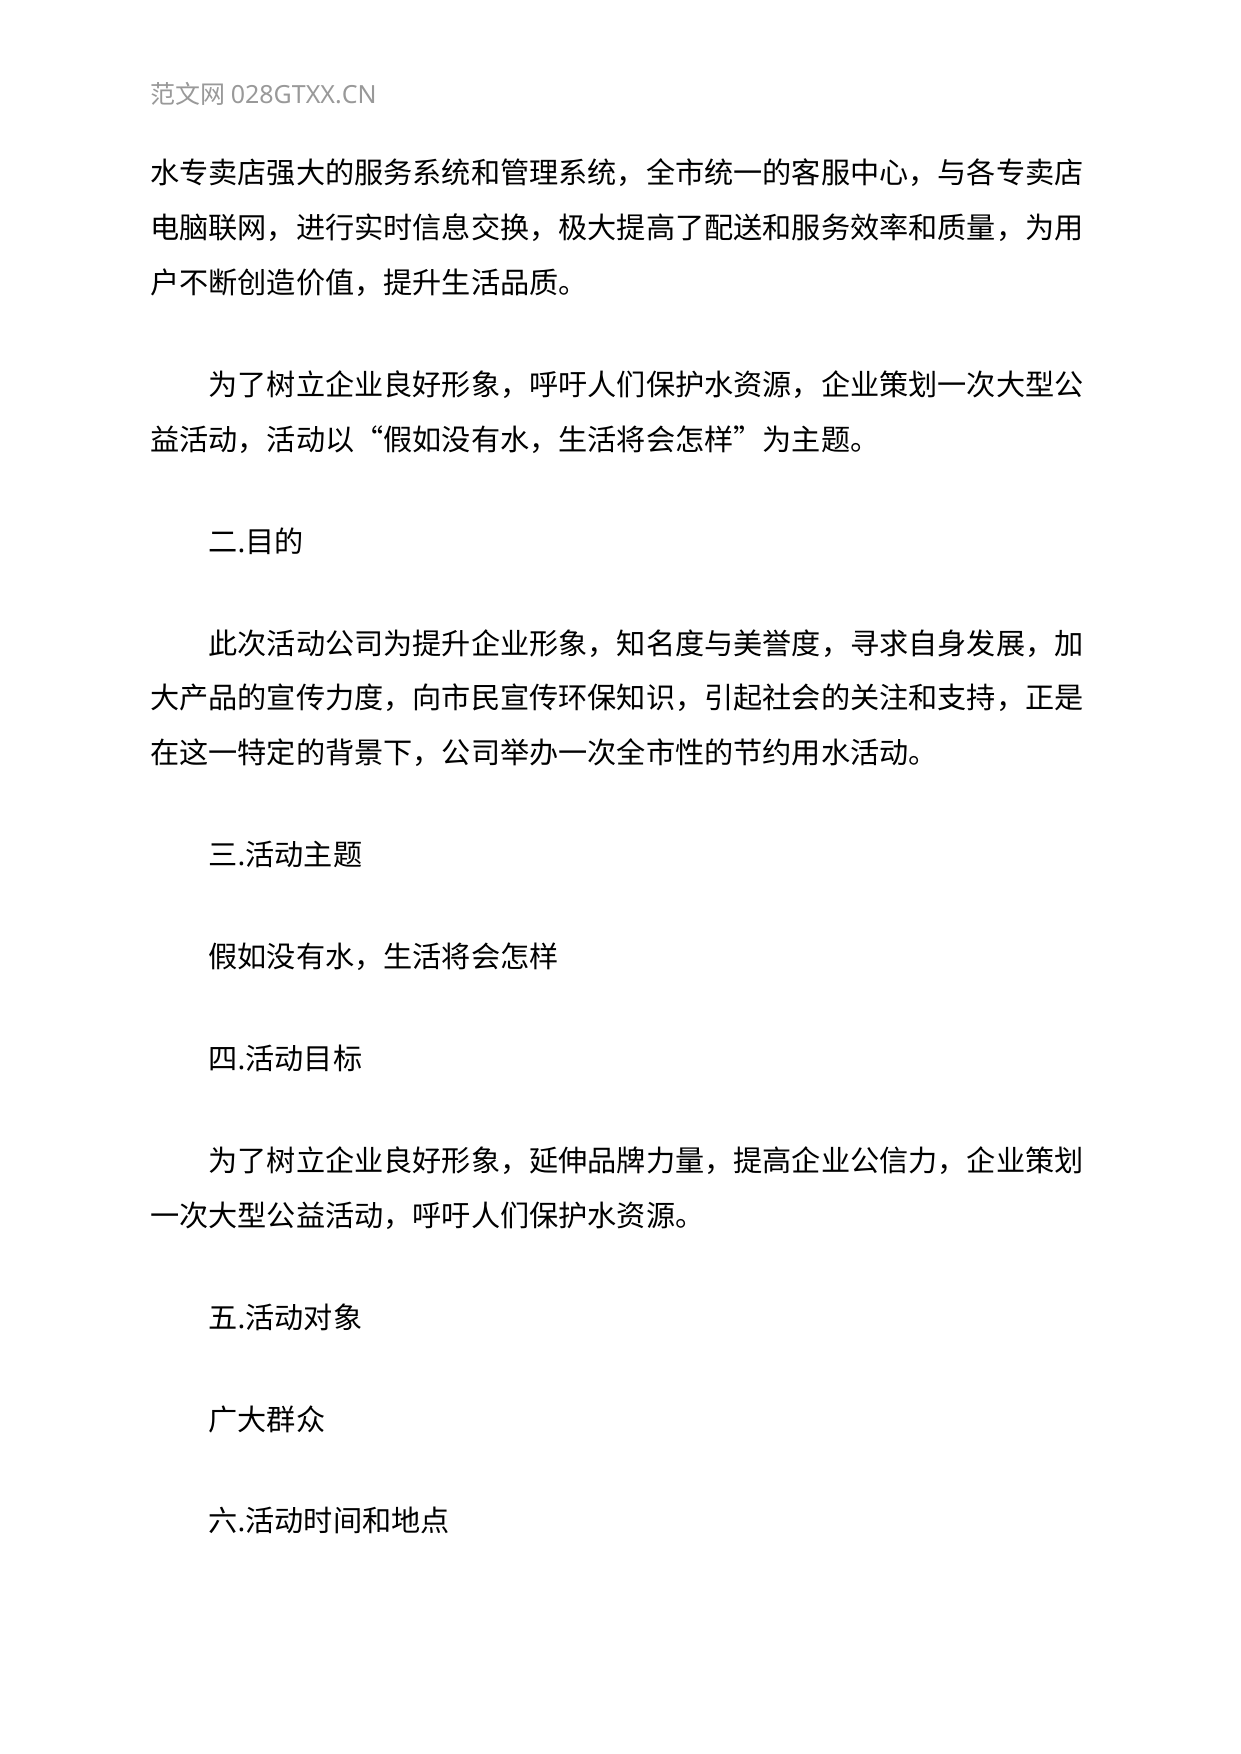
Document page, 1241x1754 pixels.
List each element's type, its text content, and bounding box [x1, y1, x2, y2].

text 假如没有水，生活将会怎样 [150, 934, 1090, 976]
text 此次活动公司为提升企业形象，知名度与美誉度，寻求自身发展，加大产品的宣传力度，向市民宣传环保知识，引起社会的关注和支持，正是在这一特定的背景下，公司举办一次全市性的节约用水活动。 [150, 620, 1090, 772]
text 四.活动目标 [150, 1036, 1090, 1078]
text 为了树立企业良好形象，延伸品牌力量，提高企业公信力，企业策划一次大型公益活动，呼吁人们保护水资源。 [150, 1137, 1090, 1235]
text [150, 150, 1090, 302]
text 六.活动时间和地点 [150, 1498, 1090, 1540]
text 五.活动对象 [150, 1294, 1090, 1337]
text 三.活动主题 [150, 832, 1090, 874]
text 广大群众 [150, 1396, 1090, 1438]
text 为了树立企业良好形象，呼吁人们保护水资源，企业策划一次大型公益活动，活动以“假如没有水，生活将会怎样”为主题。 [150, 362, 1090, 459]
text 二.目的 [150, 518, 1090, 561]
